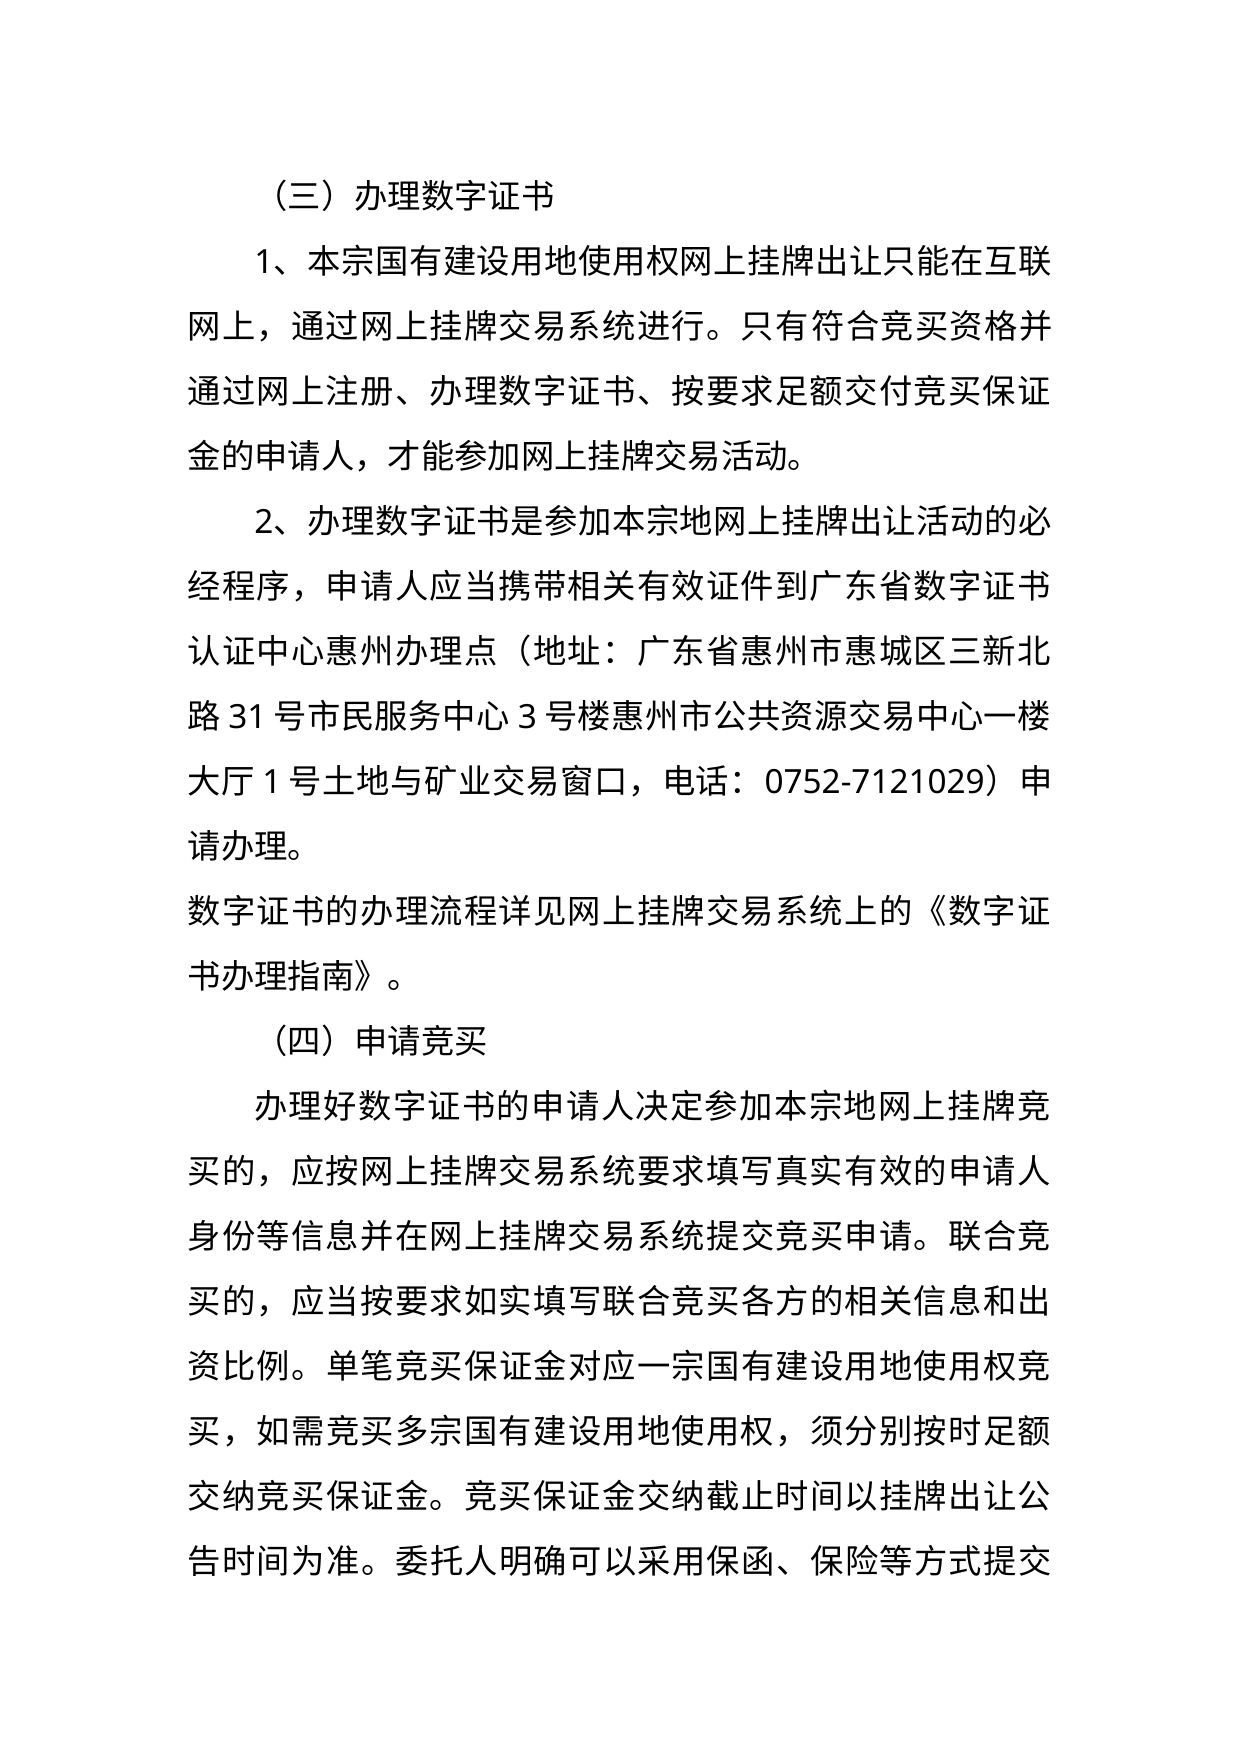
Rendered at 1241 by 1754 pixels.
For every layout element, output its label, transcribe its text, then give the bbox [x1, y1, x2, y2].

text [187, 1072, 1053, 1592]
text 1、本宗国有建设用地使用权网上挂牌出让只能在互联网上，通过网上挂牌交易系统进行。只有符合竞买资格并通过网上注册、办理数字证书、按要求足额交付竞买保证金的申请人，才能参加网上挂牌交易活动。 [187, 227, 1053, 487]
text 2、办理数字证书是参加本宗地网上挂牌出让活动的必经程序，申请人应当携带相关有效证件到广东省数字证书认证中心惠州办理点（地址：广东省惠州市惠城区三新北路31号市民服务中心3号楼惠州市公共资源交易中心一楼大厅1号土地与矿业交易窗口，电话：0752-7121029）申请办理。 [187, 487, 1053, 877]
text （四）申请竞买 [187, 1007, 1053, 1072]
text （三）办理数字证书 [187, 162, 1053, 227]
text 数字证书的办理流程详见网上挂牌交易系统上的《数字证书办理指南》。 [187, 877, 1053, 1007]
